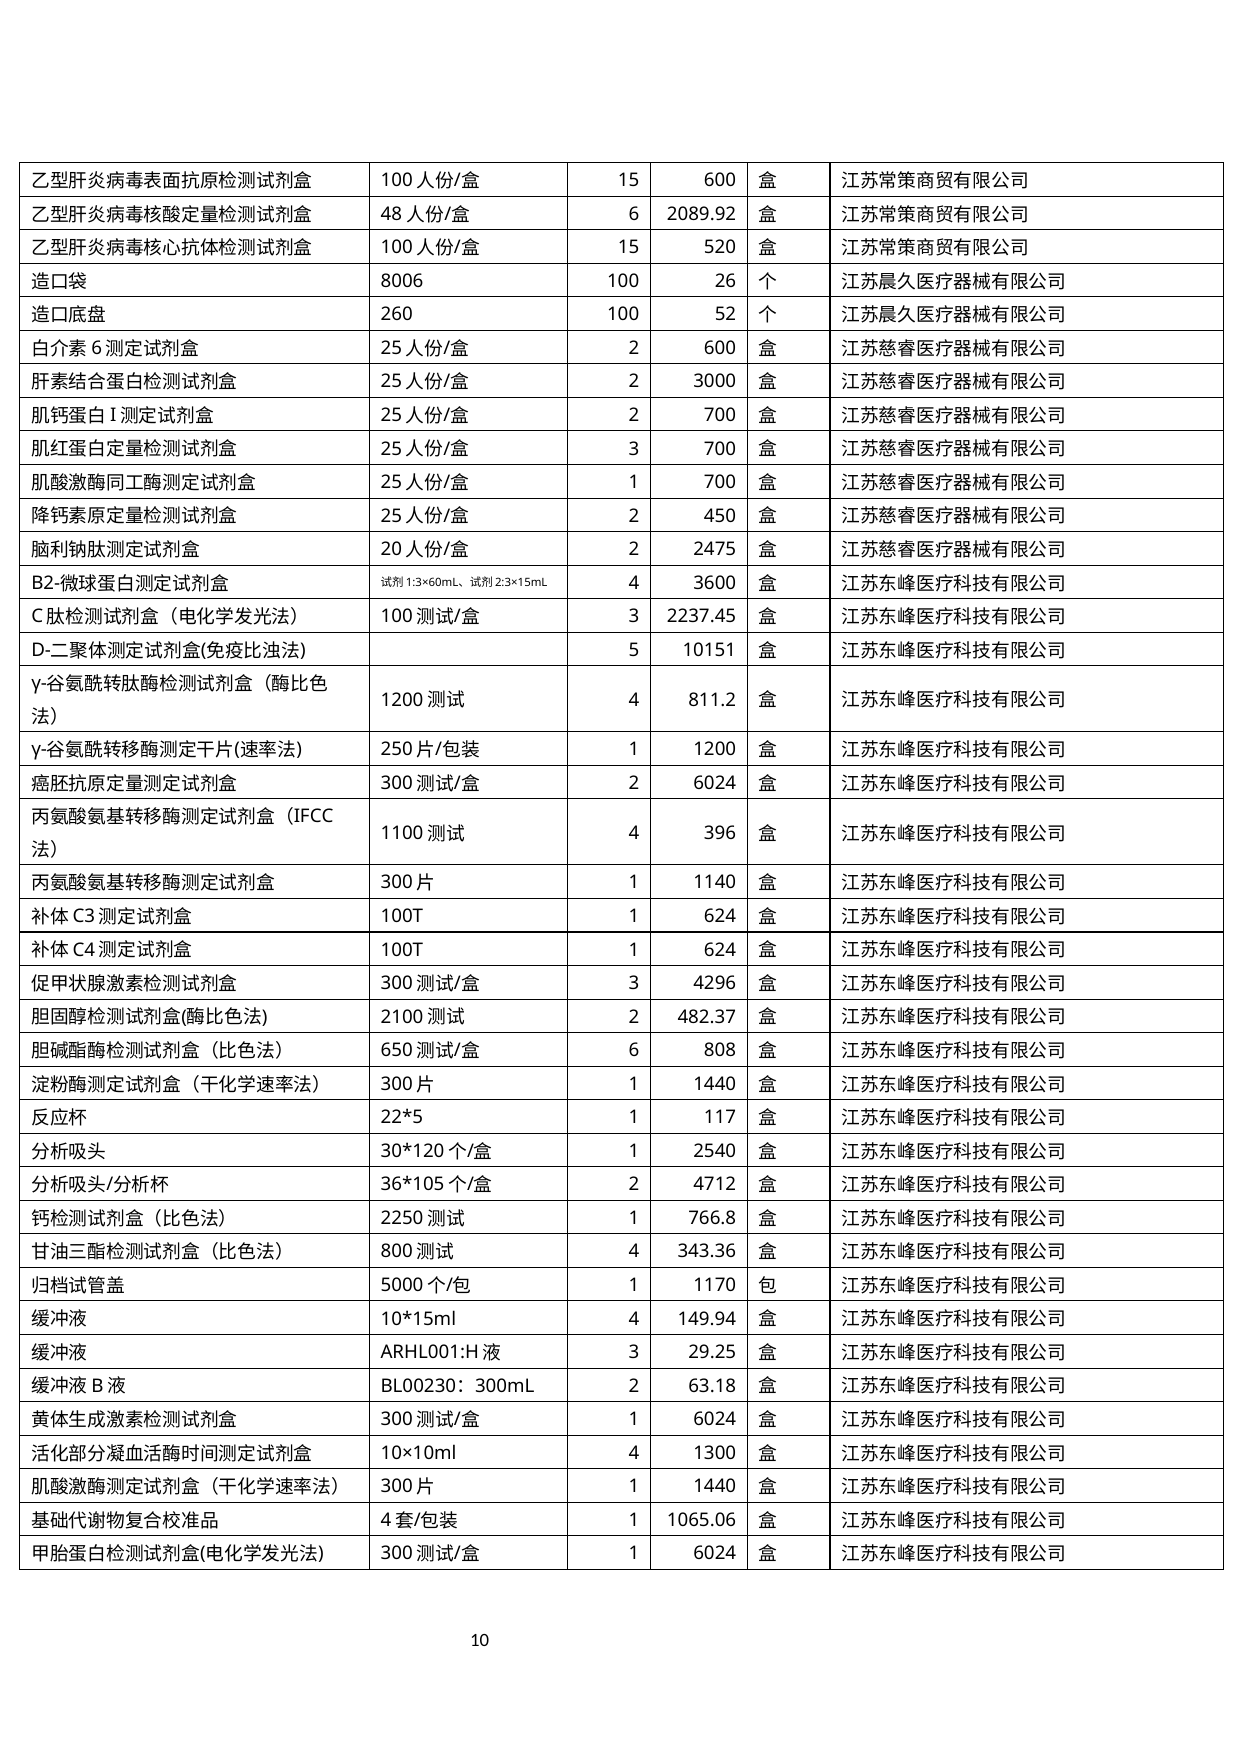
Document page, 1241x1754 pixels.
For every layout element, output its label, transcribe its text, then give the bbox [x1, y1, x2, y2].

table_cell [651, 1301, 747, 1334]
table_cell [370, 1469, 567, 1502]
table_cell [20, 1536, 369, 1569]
table_cell 补体C3测定试剂盒 [20, 899, 369, 931]
table_cell 4 [568, 799, 650, 864]
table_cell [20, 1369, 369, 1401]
table_cell 2 [568, 499, 650, 531]
table_cell 江苏慈睿医疗器械有限公司 [831, 364, 1223, 397]
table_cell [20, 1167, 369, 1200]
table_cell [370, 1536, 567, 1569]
table_cell 江苏东峰医疗科技有限公司 [831, 766, 1223, 798]
table_cell 乙型肝炎病毒核心抗体检测试剂盒 [20, 230, 369, 263]
table_cell 江苏东峰医疗科技有限公司 [831, 933, 1223, 965]
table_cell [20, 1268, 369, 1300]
table_cell 1100测试 [370, 799, 567, 864]
table_cell 15 [568, 163, 650, 196]
table_cell 520 [651, 230, 747, 263]
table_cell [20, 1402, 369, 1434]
table_cell 300测试/盒 [370, 766, 567, 798]
table_cell 25人份/盒 [370, 499, 567, 531]
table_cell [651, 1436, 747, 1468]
table_cell 2 [568, 1000, 650, 1032]
table_cell 450 [651, 499, 747, 531]
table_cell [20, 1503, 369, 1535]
table_cell 4296 [651, 966, 747, 998]
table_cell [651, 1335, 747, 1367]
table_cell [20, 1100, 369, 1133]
table_cell 江苏东峰医疗科技有限公司 [831, 899, 1223, 931]
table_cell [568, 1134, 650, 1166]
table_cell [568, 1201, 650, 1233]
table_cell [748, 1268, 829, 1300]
table_cell 江苏东峰医疗科技有限公司 [831, 1000, 1223, 1032]
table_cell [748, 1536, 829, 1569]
table_cell 4 [568, 666, 650, 731]
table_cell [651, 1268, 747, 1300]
table_cell 盒 [748, 532, 829, 564]
table_cell 1 [568, 465, 650, 497]
table_cell 25人份/盒 [370, 431, 567, 464]
table_cell 盒 [748, 230, 829, 263]
table_cell 江苏东峰医疗科技有限公司 [831, 599, 1223, 632]
table_cell 100T [370, 899, 567, 931]
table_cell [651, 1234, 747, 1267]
table_cell 肝素结合蛋白检测试剂盒 [20, 364, 369, 397]
table_cell 6024 [651, 766, 747, 798]
table_cell 808 [651, 1033, 747, 1066]
table_cell 100 [568, 264, 650, 296]
table_cell 盒 [748, 197, 829, 229]
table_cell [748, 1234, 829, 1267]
table_cell 江苏常策商贸有限公司 [831, 163, 1223, 196]
table_cell 胆固醇检测试剂盒(酶比色法) [20, 1000, 369, 1032]
table_cell 100人份/盒 [370, 230, 567, 263]
table_cell 2 [568, 398, 650, 430]
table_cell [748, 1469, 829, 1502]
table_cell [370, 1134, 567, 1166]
table_cell 丙氨酸氨基转移酶测定试剂盒 [20, 865, 369, 898]
table_cell 补体C4测定试剂盒 [20, 933, 369, 965]
table_cell 盒 [748, 566, 829, 598]
table_cell 盒 [748, 465, 829, 497]
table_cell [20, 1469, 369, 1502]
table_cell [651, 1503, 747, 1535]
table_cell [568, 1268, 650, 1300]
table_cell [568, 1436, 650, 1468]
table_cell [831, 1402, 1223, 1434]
table_cell 盒 [748, 666, 829, 731]
table_cell 15 [568, 230, 650, 263]
table_cell 3 [568, 966, 650, 998]
table_cell 25人份/盒 [370, 465, 567, 497]
table_cell 江苏慈睿医疗器械有限公司 [831, 331, 1223, 363]
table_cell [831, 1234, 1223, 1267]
table_cell 2475 [651, 532, 747, 564]
table_cell 盒 [748, 163, 829, 196]
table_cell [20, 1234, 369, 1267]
table_cell 江苏晨久医疗器械有限公司 [831, 264, 1223, 296]
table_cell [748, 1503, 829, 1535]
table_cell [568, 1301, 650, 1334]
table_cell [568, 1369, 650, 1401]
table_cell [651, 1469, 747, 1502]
table_cell 1200 [651, 732, 747, 765]
table_cell 624 [651, 933, 747, 965]
table_cell 个 [748, 264, 829, 296]
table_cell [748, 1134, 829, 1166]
table_cell 脑利钠肽测定试剂盒 [20, 532, 369, 564]
table_cell C肽检测试剂盒（电化学发光法） [20, 599, 369, 632]
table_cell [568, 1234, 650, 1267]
table_cell 乙型肝炎病毒表面抗原检测试剂盒 [20, 163, 369, 196]
table_cell 江苏常策商贸有限公司 [831, 197, 1223, 229]
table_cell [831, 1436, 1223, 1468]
table_cell 江苏慈睿医疗器械有限公司 [831, 398, 1223, 430]
table_cell 300片 [370, 865, 567, 898]
table_cell 盒 [748, 799, 829, 864]
table_cell 650测试/盒 [370, 1033, 567, 1066]
table_cell 江苏东峰医疗科技有限公司 [831, 1067, 1223, 1099]
table_cell 5 [568, 633, 650, 665]
table_cell 胆碱酯酶检测试剂盒（比色法） [20, 1033, 369, 1066]
table_cell 盒 [748, 499, 829, 531]
table_cell 江苏东峰医疗科技有限公司 [831, 1033, 1223, 1066]
table_cell 4 [568, 566, 650, 598]
table_cell 2 [568, 766, 650, 798]
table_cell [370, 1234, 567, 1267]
table_cell 3 [568, 599, 650, 632]
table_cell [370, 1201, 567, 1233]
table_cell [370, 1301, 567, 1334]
table_cell 10151 [651, 633, 747, 665]
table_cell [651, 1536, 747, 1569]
table_cell 盒 [748, 599, 829, 632]
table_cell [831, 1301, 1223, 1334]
table_cell 江苏东峰医疗科技有限公司 [831, 966, 1223, 998]
table_cell 1440 [651, 1067, 747, 1099]
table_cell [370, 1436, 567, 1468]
table_cell 盒 [748, 331, 829, 363]
table_cell 1 [568, 899, 650, 931]
table_cell 260 [370, 297, 567, 330]
table_cell 盒 [748, 933, 829, 965]
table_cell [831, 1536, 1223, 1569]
table_cell 2089.92 [651, 197, 747, 229]
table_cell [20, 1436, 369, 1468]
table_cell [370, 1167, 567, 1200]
table_cell 624 [651, 899, 747, 931]
table_cell 600 [651, 163, 747, 196]
table_cell 100 [568, 297, 650, 330]
table_cell 盒 [748, 1067, 829, 1099]
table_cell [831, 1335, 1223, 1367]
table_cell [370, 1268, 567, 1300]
table_cell 300片 [370, 1067, 567, 1099]
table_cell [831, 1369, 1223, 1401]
table_cell 20人份/盒 [370, 532, 567, 564]
table_cell 盒 [748, 364, 829, 397]
table_cell 700 [651, 465, 747, 497]
table_cell 盒 [748, 732, 829, 765]
table_cell 1 [568, 865, 650, 898]
table_cell 肌酸激酶同工酶测定试剂盒 [20, 465, 369, 497]
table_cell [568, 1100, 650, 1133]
table_cell 江苏东峰医疗科技有限公司 [831, 666, 1223, 731]
table_cell 100T [370, 933, 567, 965]
table_cell 江苏东峰医疗科技有限公司 [831, 566, 1223, 598]
table_cell 811.2 [651, 666, 747, 731]
table_cell 肌钙蛋白I测定试剂盒 [20, 398, 369, 430]
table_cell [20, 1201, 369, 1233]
table_cell 2 [568, 532, 650, 564]
table_cell 3600 [651, 566, 747, 598]
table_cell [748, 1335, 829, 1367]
table_cell 52 [651, 297, 747, 330]
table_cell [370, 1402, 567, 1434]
table_cell γ-谷氨酰转肽酶检测试剂盒（酶比色法） [20, 666, 369, 731]
table_cell 2237.45 [651, 599, 747, 632]
table_cell 试剂1:3×60mL、试剂2:3×15mL [370, 566, 567, 598]
table_cell 100测试/盒 [370, 599, 567, 632]
table_cell 1200测试 [370, 666, 567, 731]
table_cell 江苏晨久医疗器械有限公司 [831, 297, 1223, 330]
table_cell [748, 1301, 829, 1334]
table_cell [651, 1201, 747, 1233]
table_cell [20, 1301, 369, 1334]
table_cell 乙型肝炎病毒核酸定量检测试剂盒 [20, 197, 369, 229]
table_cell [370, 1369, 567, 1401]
table_cell 8006 [370, 264, 567, 296]
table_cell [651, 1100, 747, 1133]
table_cell 丙氨酸氨基转移酶测定试剂盒（IFCC法） [20, 799, 369, 864]
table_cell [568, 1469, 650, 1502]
table_cell 盒 [748, 1000, 829, 1032]
table_cell 1 [568, 732, 650, 765]
table_cell 48 人份/盒 [370, 197, 567, 229]
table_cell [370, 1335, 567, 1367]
table_cell 肌红蛋白定量检测试剂盒 [20, 431, 369, 464]
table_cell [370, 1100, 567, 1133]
table_cell 造口底盘 [20, 297, 369, 330]
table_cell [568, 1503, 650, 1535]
table_cell 6 [568, 1033, 650, 1066]
table_cell 25人份/盒 [370, 398, 567, 430]
table_cell 江苏东峰医疗科技有限公司 [831, 732, 1223, 765]
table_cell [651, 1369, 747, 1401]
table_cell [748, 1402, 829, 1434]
table_cell 盒 [748, 431, 829, 464]
table_cell 300测试/盒 [370, 966, 567, 998]
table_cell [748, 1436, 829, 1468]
table_cell 2 [568, 331, 650, 363]
table_cell 江苏东峰医疗科技有限公司 [831, 633, 1223, 665]
table_cell 600 [651, 331, 747, 363]
table_cell 100人份/盒 [370, 163, 567, 196]
table_cell 江苏慈睿医疗器械有限公司 [831, 499, 1223, 531]
table_cell 造口袋 [20, 264, 369, 296]
table_cell γ-谷氨酰转移酶测定干片(速率法) [20, 732, 369, 765]
table_cell 26 [651, 264, 747, 296]
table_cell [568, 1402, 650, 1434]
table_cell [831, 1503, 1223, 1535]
table_cell [370, 633, 567, 665]
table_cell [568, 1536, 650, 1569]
table_cell 盒 [748, 633, 829, 665]
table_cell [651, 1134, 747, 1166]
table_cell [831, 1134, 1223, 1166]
table_cell 白介素6测定试剂盒 [20, 331, 369, 363]
table_cell 3000 [651, 364, 747, 397]
table_cell 盒 [748, 899, 829, 931]
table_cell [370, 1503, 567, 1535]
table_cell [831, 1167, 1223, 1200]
table_cell 盒 [748, 1033, 829, 1066]
table_cell 25人份/盒 [370, 364, 567, 397]
table_cell 江苏慈睿医疗器械有限公司 [831, 532, 1223, 564]
table_cell 促甲状腺激素检测试剂盒 [20, 966, 369, 998]
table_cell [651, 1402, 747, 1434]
table_cell 江苏东峰医疗科技有限公司 [831, 865, 1223, 898]
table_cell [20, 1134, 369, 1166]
table_cell 25人份/盒 [370, 331, 567, 363]
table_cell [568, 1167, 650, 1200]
table_cell 盒 [748, 398, 829, 430]
table_cell 盒 [748, 966, 829, 998]
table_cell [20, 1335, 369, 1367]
table_cell 6 [568, 197, 650, 229]
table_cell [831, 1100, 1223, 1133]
table_cell 3 [568, 431, 650, 464]
table_cell 盒 [748, 766, 829, 798]
table_cell 2 [568, 364, 650, 397]
table_cell 癌胚抗原定量测定试剂盒 [20, 766, 369, 798]
table_cell 2100测试 [370, 1000, 567, 1032]
table_cell 江苏慈睿医疗器械有限公司 [831, 465, 1223, 497]
table_cell D-二聚体测定试剂盒(免疫比浊法) [20, 633, 369, 665]
table_cell 降钙素原定量检测试剂盒 [20, 499, 369, 531]
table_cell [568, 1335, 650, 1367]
table_cell 700 [651, 398, 747, 430]
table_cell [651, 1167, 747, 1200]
table_cell 482.37 [651, 1000, 747, 1032]
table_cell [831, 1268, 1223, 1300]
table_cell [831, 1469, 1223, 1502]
table_cell 个 [748, 297, 829, 330]
table_cell 江苏慈睿医疗器械有限公司 [831, 431, 1223, 464]
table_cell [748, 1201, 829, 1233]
table_cell 盒 [748, 865, 829, 898]
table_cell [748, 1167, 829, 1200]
table_cell B2-微球蛋白测定试剂盒 [20, 566, 369, 598]
table_cell 淀粉酶测定试剂盒（干化学速率法） [20, 1067, 369, 1099]
table_cell 江苏东峰医疗科技有限公司 [831, 799, 1223, 864]
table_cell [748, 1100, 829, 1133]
table_cell 250片/包装 [370, 732, 567, 765]
table_cell 江苏常策商贸有限公司 [831, 230, 1223, 263]
table_cell 1 [568, 1067, 650, 1099]
table_cell 1 [568, 933, 650, 965]
table_cell 700 [651, 431, 747, 464]
table_cell 396 [651, 799, 747, 864]
table_cell 1140 [651, 865, 747, 898]
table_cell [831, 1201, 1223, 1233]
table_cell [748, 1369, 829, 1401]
